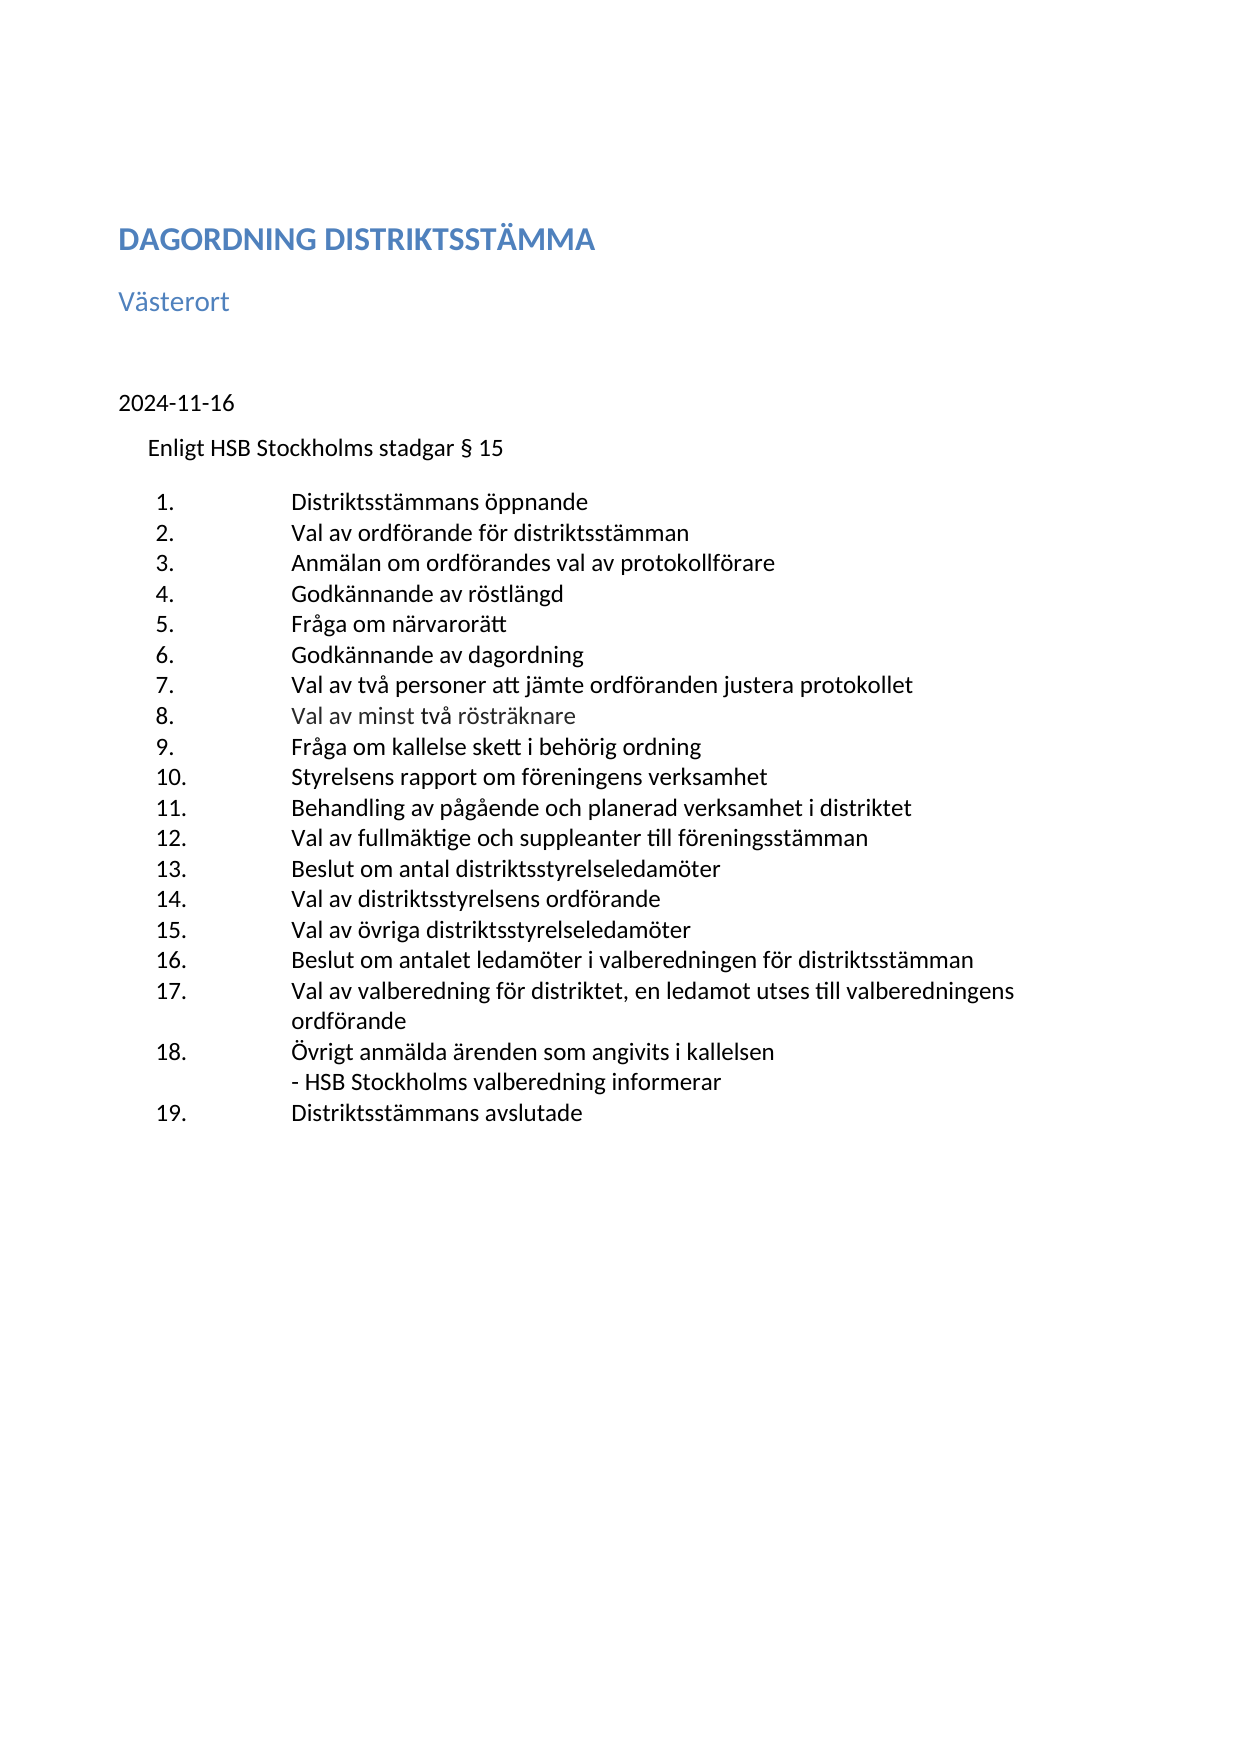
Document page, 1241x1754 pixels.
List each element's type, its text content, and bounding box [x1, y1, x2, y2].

list Distriktsstämmans öppnande [155, 487, 1122, 517]
subtitle 2024-11-16 [118, 341, 1122, 417]
list Fråga om närvarorätt [155, 609, 1122, 639]
list Godkännande av röstlängd [155, 578, 1122, 609]
list Beslut om antalet ledamöter i valberedningen för distriktsstämman [155, 944, 1122, 975]
list Övrigt anmälda ärenden som angivits i kallelsen - HSB Stockholms valberedning informerar [155, 1036, 1122, 1097]
list Val av två personer att jämte ordföranden justera protokollet [155, 670, 1122, 700]
list Val av fullmäktige och suppleanter till föreningsstämman [155, 822, 1122, 853]
list Val av övriga distriktsstyrelseledamöter [155, 914, 1122, 944]
list Val av ordförande för distriktsstämman [155, 517, 1122, 548]
list Beslut om antal distriktsstyrelseledamöter [155, 853, 1122, 883]
list Godkännande av dagordning [155, 639, 1122, 670]
list Val av distriktsstyrelsens ordförande [155, 883, 1122, 914]
list Distriktsstämmans avslutade [155, 1097, 1122, 1127]
text Enligt HSB Stockholms stadgar § 15 [118, 432, 1122, 463]
list Val av minst två rösträknare [155, 700, 1122, 731]
subtitle Västerort [118, 283, 1122, 319]
list Val av valberedning för distriktet, en ledamot utses till valberedningens ordförande [155, 975, 1122, 1036]
list Styrelsens rapport om föreningens verksamhet [155, 761, 1122, 792]
list Fråga om kallelse skett i behörig ordning [155, 731, 1122, 761]
list Behandling av pågående och planerad verksamhet i distriktet [155, 792, 1122, 822]
subtitle DAGORDNING DISTRIKTSSTÄMMA [118, 218, 1122, 259]
list Anmälan om ordförandes val av protokollförare [155, 548, 1122, 578]
